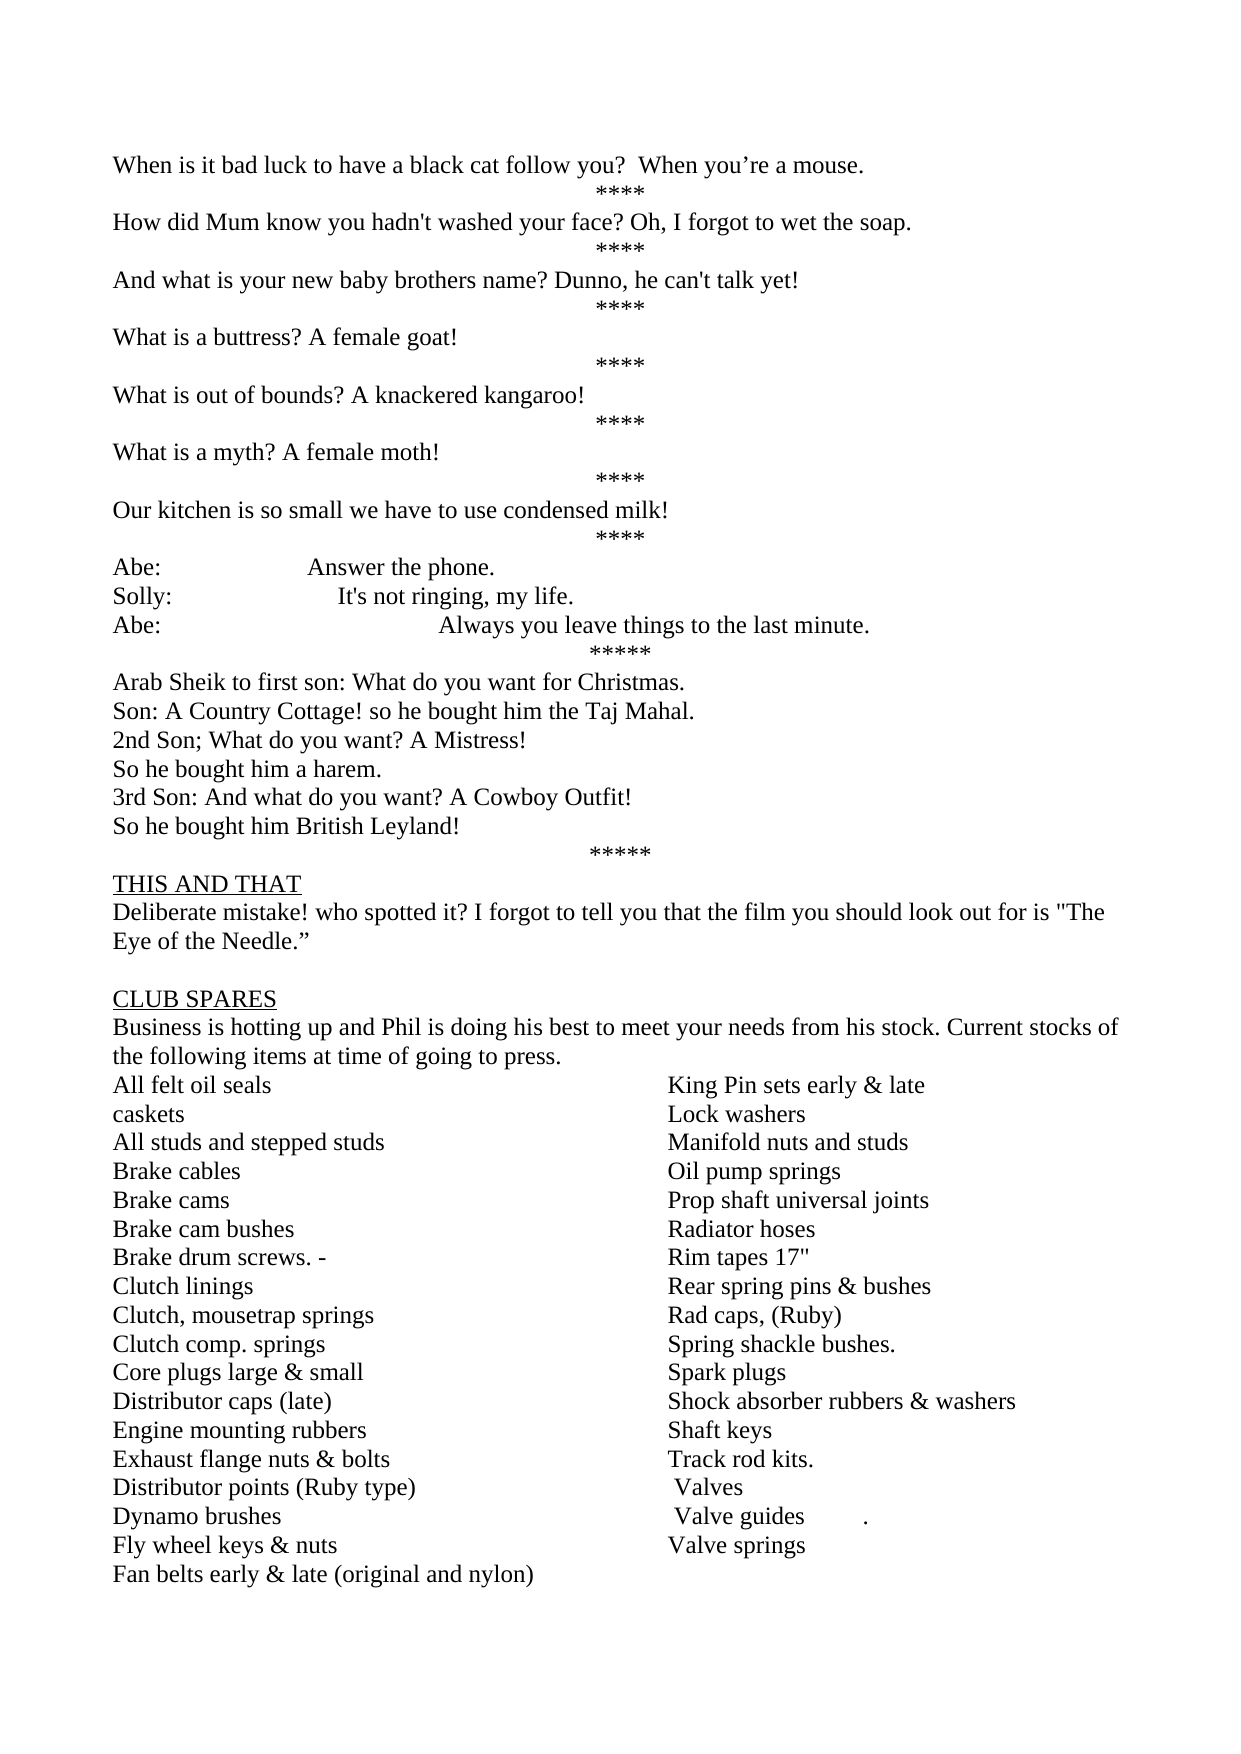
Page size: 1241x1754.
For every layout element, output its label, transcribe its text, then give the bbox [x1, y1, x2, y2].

text All felt oil seals King Pin sets early & late [112, 1070, 1128, 1099]
text Core plugs large & small Spark plugs [112, 1357, 1128, 1386]
text Fly wheel keys & nuts Valve springs [112, 1530, 1128, 1559]
text Abe: Always you leave things to the last minute. [112, 610, 1128, 639]
text CLUB SPARES [112, 984, 1128, 1012]
text **** [112, 179, 1128, 207]
text ***** [112, 639, 1128, 667]
text **** [112, 236, 1128, 265]
text Clutch comp. springs Spring shackle bushes. [112, 1329, 1128, 1357]
text caskets Lock washers [112, 1099, 1128, 1127]
text So he bought him British Leyland! [112, 811, 1128, 840]
text Dynamo brushes Valve guides . [112, 1501, 1128, 1530]
text Abe: Answer the phone. [112, 552, 1128, 581]
text Exhaust flange nuts & bolts Track rod kits. [112, 1444, 1128, 1472]
text How did Mum know you hadn't washed your face? Oh, I forgot to wet the soap. [112, 207, 1128, 236]
text What is out of bounds? A knackered kangaroo! [112, 380, 1128, 409]
text 3rd Son: And what do you want? A Cowboy Outfit! [112, 782, 1128, 811]
text Arab Sheik to first son: What do you want for Christmas. [112, 667, 1128, 696]
text **** [112, 409, 1128, 437]
text What is a buttress? A female goat! [112, 322, 1128, 351]
text Brake drum screws. - Rim tapes 17" [112, 1242, 1128, 1271]
text Solly: It's not ringing, my life. [112, 581, 1128, 610]
text **** [112, 294, 1128, 322]
text Fan belts early & late (original and nylon) [112, 1559, 1128, 1587]
text So he bought him a harem. [112, 754, 1128, 782]
text 2nd Son; What do you want? A Mistress! [112, 725, 1128, 754]
text Deliberate mistake! who spotted it? I forgot to tell you that the film you should look out for is "The Eye of the Needle.” [112, 897, 1128, 955]
text **** [112, 524, 1128, 552]
text Brake cam bushes Radiator hoses [112, 1214, 1128, 1242]
text Brake cams Prop shaft universal joints [112, 1185, 1128, 1214]
text THIS AND THAT [112, 869, 1128, 897]
text Distributor points (Ruby type) Valves [112, 1472, 1128, 1501]
text **** [112, 351, 1128, 380]
text Clutch linings Rear spring pins & bushes [112, 1271, 1128, 1300]
text And what is your new baby brothers name? Dunno, he can't talk yet! [112, 265, 1128, 294]
text **** [112, 466, 1128, 495]
text What is a myth? A female moth! [112, 437, 1128, 466]
text Engine mounting rubbers Shaft keys [112, 1415, 1128, 1444]
text Clutch, mousetrap springs Rad caps, (Ruby) [112, 1300, 1128, 1329]
text Son: A Country Cottage! so he bought him the Taj Mahal. [112, 696, 1128, 725]
text When is it bad luck to have a black cat follow you? When you’re a mouse. [112, 150, 1128, 179]
text Distributor caps (late) Shock absorber rubbers & washers [112, 1386, 1128, 1415]
text ***** [112, 840, 1128, 869]
text Brake cables Oil pump springs [112, 1156, 1128, 1185]
text All studs and stepped studs Manifold nuts and studs [112, 1127, 1128, 1156]
text Our kitchen is so small we have to use condensed milk! [112, 495, 1128, 524]
text Business is hotting up and Phil is doing his best to meet your needs from his stock. Current stocks of the following items at time of going to press. [112, 1012, 1128, 1070]
